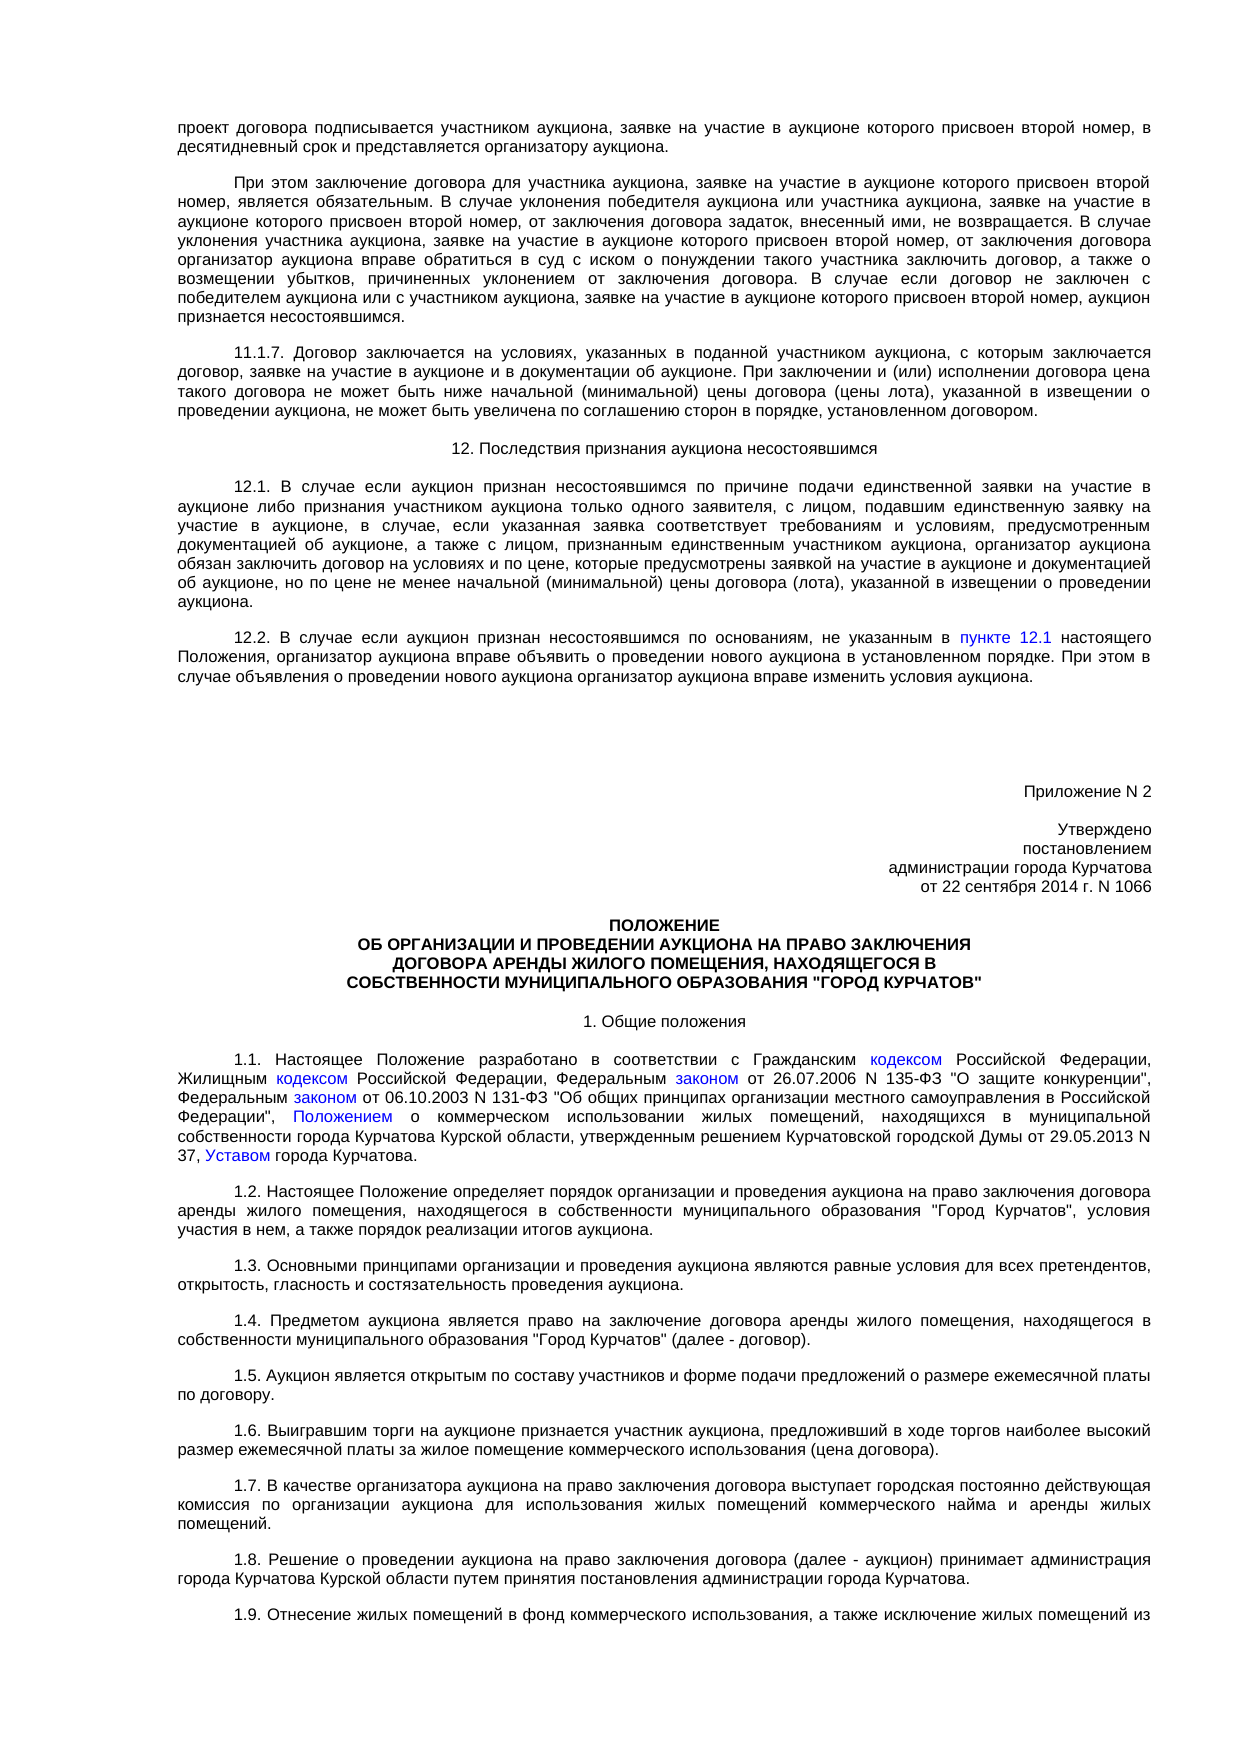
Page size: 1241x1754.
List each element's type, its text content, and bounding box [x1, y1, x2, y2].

text постановлением [177, 839, 1152, 858]
text 12.2. В случае если аукцион признан несостоявшимся по основаниям, не указанным в пункте 12.1 настоящего Положения, организатор аукциона вправе объявить о проведении нового аукциона в установленном порядке. При этом в случае объявления о проведении нового аукциона организатор аукциона вправе изменить условия аукциона. [177, 628, 1152, 686]
text 1. Общие положения [177, 1011, 1152, 1031]
text 11.1.7. Договор заключается на условиях, указанных в поданной участником аукциона, с которым заключается договор, заявке на участие в аукционе и в документации об аукционе. При заключении и (или) исполнении договора цена такого договора не может быть ниже начальной (минимальной) цены договора (цены лота), указанной в извещении о проведении аукциона, не может быть увеличена по соглашению сторон в порядке, установленном договором. [177, 343, 1152, 420]
text 1.6. Выигравшим торги на аукционе признается участник аукциона, предложивший в ходе торгов наиболее высокий размер ежемесячной платы за жилое помещение коммерческого использования (цена договора). [177, 1421, 1152, 1459]
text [177, 1605, 1152, 1624]
text При этом заключение договора для участника аукциона, заявке на участие в аукционе которого присвоен второй номер, является обязательным. В случае уклонения победителя аукциона или участника аукциона, заявке на участие в аукционе которого присвоен второй номер, от заключения договора задаток, внесенный ими, не возвращается. В случае уклонения участника аукциона, заявке на участие в аукционе которого присвоен второй номер, от заключения договора организатор аукциона вправе обратиться в суд с иском о понуждении такого участника заключить договор, а также о возмещении убытков, причиненных уклонением от заключения договора. В случае если договор не заключен с победителем аукциона или с участником аукциона, заявке на участие в аукционе которого присвоен второй номер, аукцион признается несостоявшимся. [177, 173, 1152, 326]
text 1.2. Настоящее Положение определяет порядок организации и проведения аукциона на право заключения договора аренды жилого помещения, находящегося в собственности муниципального образования "Город Курчатов", условия участия в нем, а также порядок реализации итогов аукциона. [177, 1181, 1152, 1239]
text 1.8. Решение о проведении аукциона на право заключения договора (далее - аукцион) принимает администрация города Курчатова Курской области путем принятия постановления администрации города Курчатова. [177, 1550, 1152, 1588]
text 1.3. Основными принципами организации и проведения аукциона являются равные условия для всех претендентов, открытость, гласность и состязательность проведения аукциона. [177, 1256, 1152, 1294]
text 12. Последствия признания аукциона несостоявшимся [177, 439, 1152, 458]
text 1.1. Настоящее Положение разработано в соответствии с Гражданским кодексом Российской Федерации, Жилищным кодексом Российской Федерации, Федеральным законом от 26.07.2006 N 135-ФЗ "О защите конкуренции", Федеральным законом от 06.10.2003 N 131-ФЗ "Об общих принципах организации местного самоуправления в Российской Федерации", Положением о коммерческом использовании жилых помещений, находящихся в муниципальной собственности города Курчатова Курской области, утвержденным решением Курчатовской городской Думы от 29.05.2013 N 37, Уставом города Курчатова. [177, 1050, 1152, 1165]
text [177, 118, 1152, 156]
text администрации города Курчатова [177, 858, 1152, 877]
text 1.7. В качестве организатора аукциона на право заключения договора выступает городская постоянно действующая комиссия по организации аукциона для использования жилых помещений коммерческого найма и аренды жилых помещений. [177, 1476, 1152, 1533]
text ПОЛОЖЕНИЕ [177, 916, 1152, 935]
text Утверждено [177, 820, 1152, 839]
text СОБСТВЕННОСТИ МУНИЦИПАЛЬНОГО ОБРАЗОВАНИЯ "ГОРОД КУРЧАТОВ" [177, 973, 1152, 992]
text от 22 сентября 2014 г. N 1066 [177, 877, 1152, 896]
text 12.1. В случае если аукцион признан несостоявшимся по причине подачи единственной заявки на участие в аукционе либо признания участником аукциона только одного заявителя, с лицом, подавшим единственную заявку на участие в аукционе, в случае, если указанная заявка соответствует требованиям и условиям, предусмотренным документацией об аукционе, а также с лицом, признанным единственным участником аукциона, организатор аукциона обязан заключить договор на условиях и по цене, которые предусмотрены заявкой на участие в аукционе и документацией об аукционе, но по цене не менее начальной (минимальной) цены договора (лота), указанной в извещении о проведении аукциона. [177, 477, 1152, 611]
text 1.5. Аукцион является открытым по составу участников и форме подачи предложений о размере ежемесячной платы по договору. [177, 1366, 1152, 1404]
text ДОГОВОРА АРЕНДЫ ЖИЛОГО ПОМЕЩЕНИЯ, НАХОДЯЩЕГОСЯ В [177, 954, 1152, 973]
text ОБ ОРГАНИЗАЦИИ И ПРОВЕДЕНИИ АУКЦИОНА НА ПРАВО ЗАКЛЮЧЕНИЯ [177, 935, 1152, 954]
text Приложение N 2 [177, 781, 1152, 801]
text 1.4. Предметом аукциона является право на заключение договора аренды жилого помещения, находящегося в собственности муниципального образования "Город Курчатов" (далее - договор). [177, 1311, 1152, 1349]
